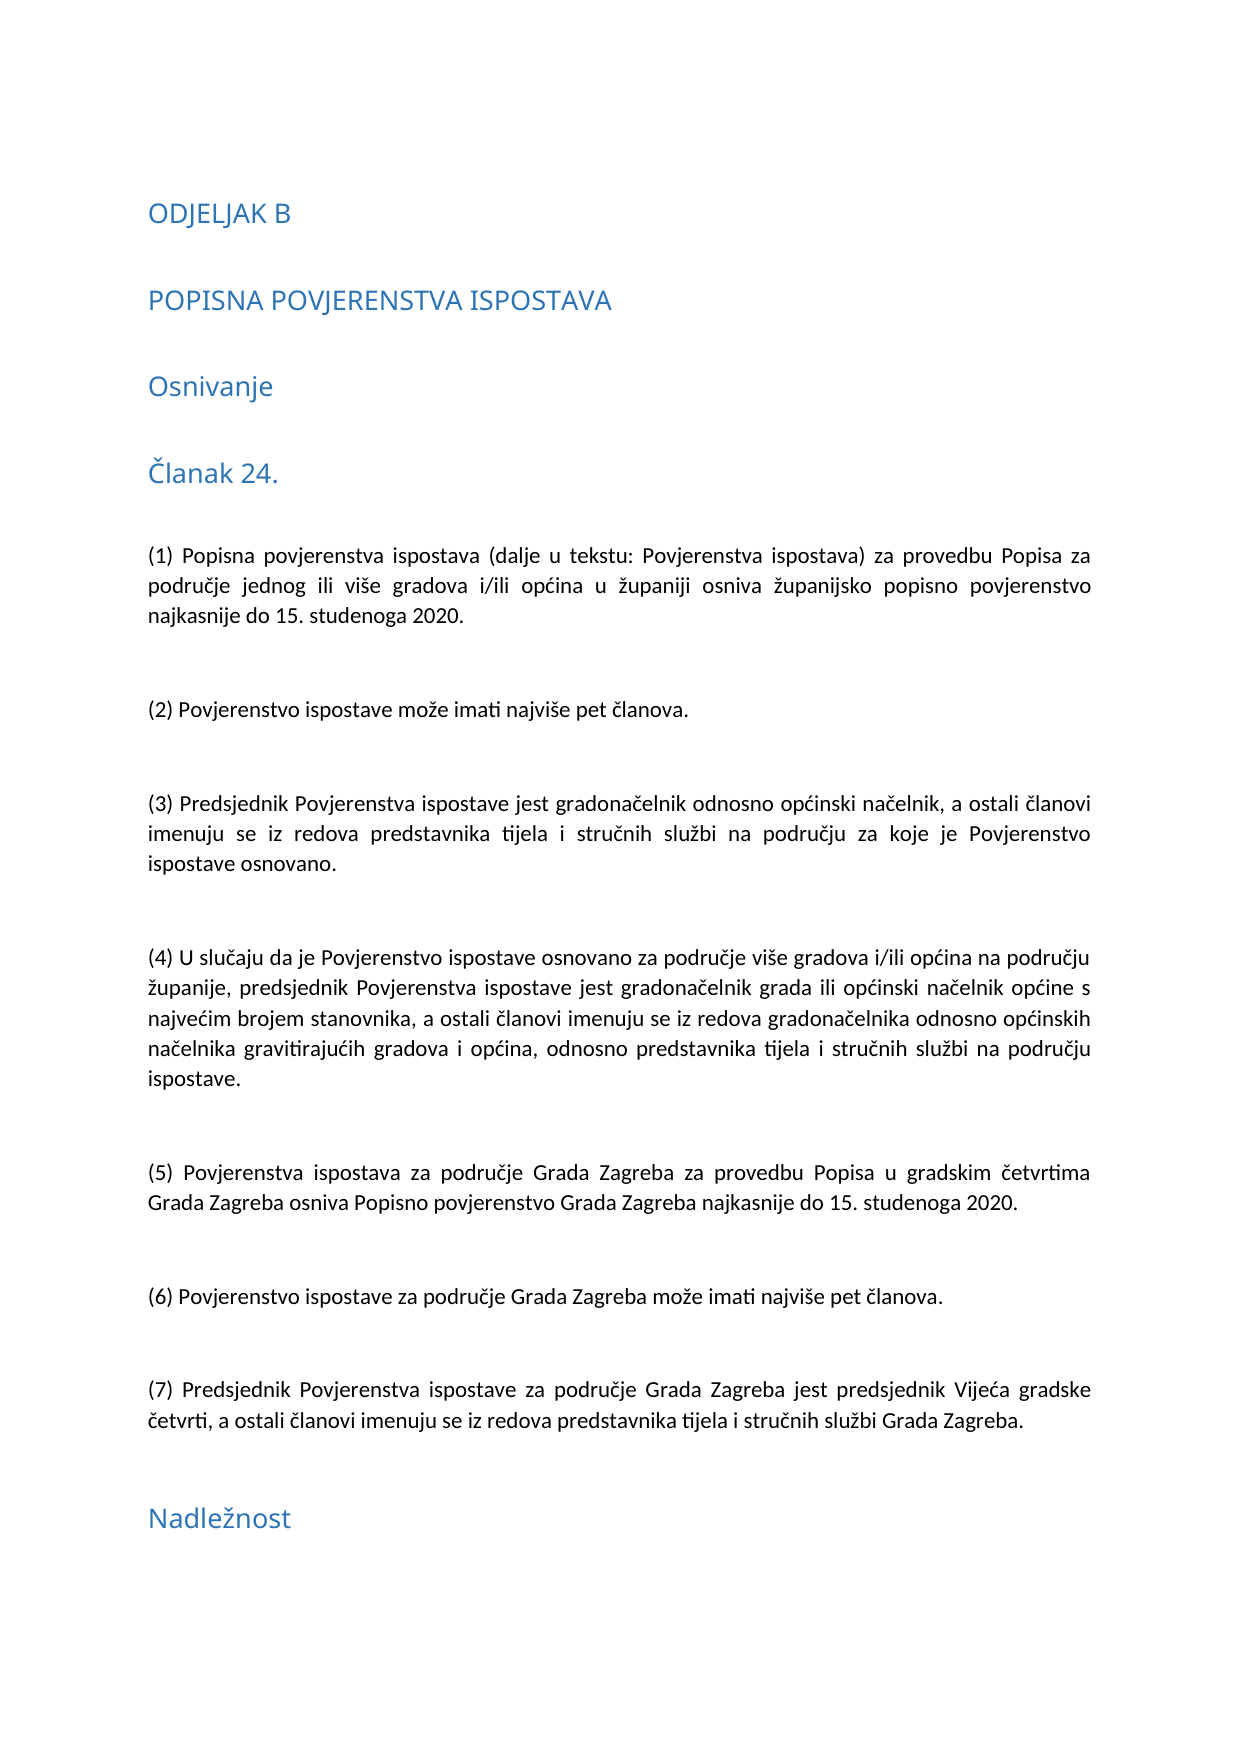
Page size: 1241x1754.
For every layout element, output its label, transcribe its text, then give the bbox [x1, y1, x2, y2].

subtitle Nadležnost [148, 1499, 1093, 1536]
text (7) Predsjednik Povjerenstva ispostave za područje Grada Zagreba jest predsjednik Vijeća gradske četvrti, a ostali članovi imenuju se iz redova predstavnika tijela i stručnih službi Grada Zagreba. [148, 1376, 1093, 1434]
subtitle ODJELJAK B [148, 194, 1093, 231]
text (3) Predsjednik Povjerenstva ispostave jest gradonačelnik odnosno općinski načelnik, a ostali članovi imenuju se iz redova predstavnika tijela i stručnih službi na području za koje je Povjerenstvo ispostave osnovano. [148, 789, 1093, 877]
text (6) Povjerenstvo ispostave za područje Grada Zagreba može imati najviše pet članova. [148, 1282, 1093, 1310]
subtitle Članak 24. [148, 454, 1093, 491]
text (1) Popisna povjerenstva ispostava (dalje u tekstu: Povjerenstva ispostava) za provedbu Popisa za područje jednog ili više gradova i/ili općina u županiji osniva županijsko popisno povjerenstvo najkasnije do 15. studenoga 2020. [148, 541, 1093, 629]
text (2) Povjerenstvo ispostave može imati najviše pet članova. [148, 695, 1093, 723]
text (4) U slučaju da je Povjerenstvo ispostave osnovano za područje više gradova i/ili općina na području županije, predsjednik Povjerenstva ispostave jest gradonačelnik grada ili općinski načelnik općine s najvećim brojem stanovnika, a ostali članovi imenuju se iz redova gradonačelnika odnosno općinskih načelnika gravitirajućih gradova i općina, odnosno predstavnika tijela i stručnih službi na području ispostave. [148, 943, 1093, 1092]
subtitle Osnivanje [148, 368, 1093, 405]
text (5) Povjerenstva ispostava za područje Grada Zagreba za provedbu Popisa u gradskim četvrtima Grada Zagreba osniva Popisno povjerenstvo Grada Zagreba najkasnije do 15. studenoga 2020. [148, 1158, 1093, 1216]
subtitle POPISNA POVJERENSTVA ISPOSTAVA [148, 281, 1093, 318]
